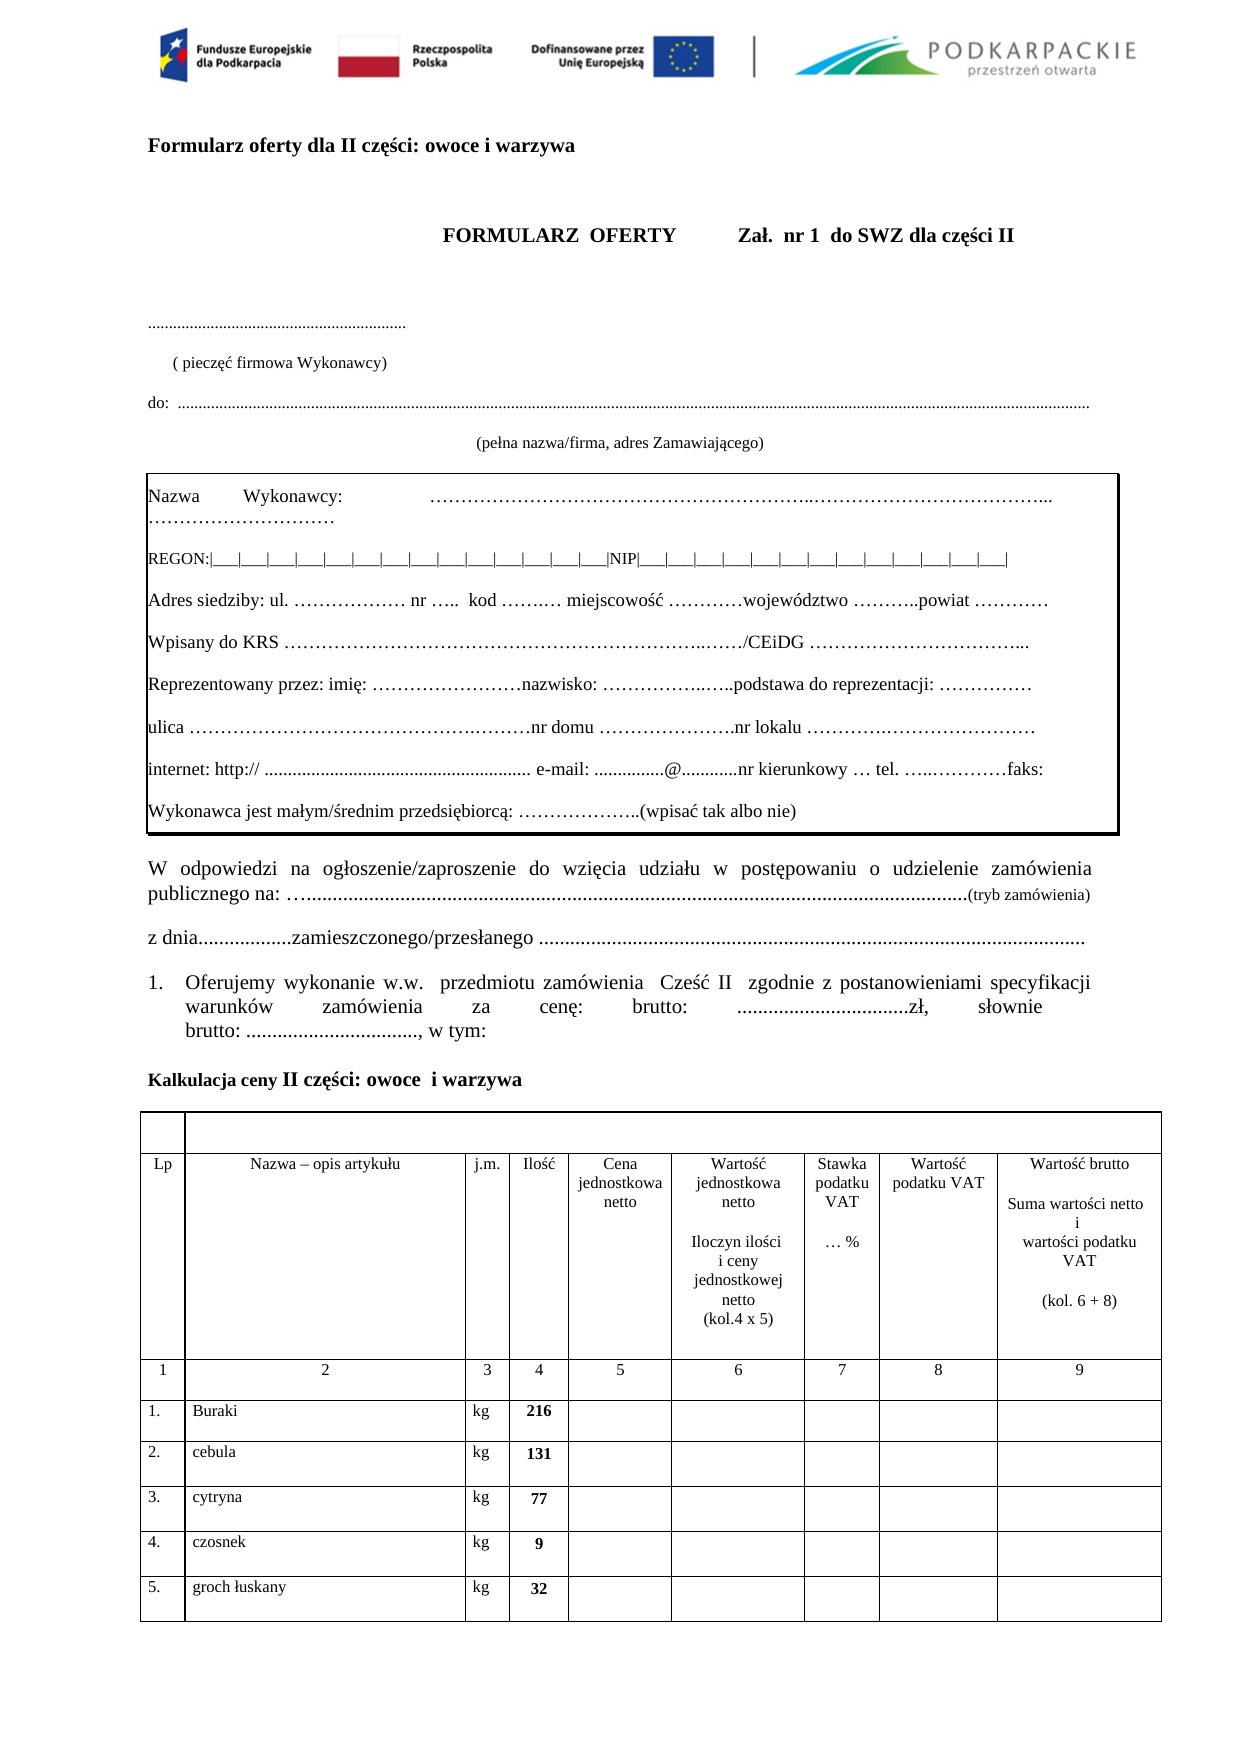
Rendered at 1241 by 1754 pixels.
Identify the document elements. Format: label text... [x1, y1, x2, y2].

table_cell [672, 1487, 804, 1531]
table_cell [672, 1401, 804, 1441]
table_cell [569, 1401, 671, 1441]
table_cell [998, 1442, 1161, 1486]
table_cell [141, 1442, 184, 1486]
table_cell [141, 1487, 184, 1531]
table_cell [569, 1532, 671, 1576]
table_cell [998, 1532, 1161, 1576]
table_cell 5 [569, 1360, 671, 1400]
table_header [141, 1113, 184, 1152]
table_cell cebula [186, 1442, 465, 1486]
table_cell [880, 1401, 997, 1441]
table_cell 4 [510, 1360, 568, 1400]
list Oferujemy wykonanie w.w. przedmiotu zamówienia Cześć II zgodnie z postanowieniami specyfikacji warunków zamówienia za cenę: brutto: .................................zł, słownie brutto: ................................., w tym: [148, 970, 1093, 1042]
table_cell [672, 1577, 804, 1621]
table_cell kg [466, 1487, 509, 1531]
table_cell 1 [141, 1360, 184, 1400]
text Kalkulacja ceny II części: owoce i warzywa [148, 1066, 1093, 1091]
table_cell Wartość jednostkowa netto Iloczyn ilości i ceny jednostkowej netto (kol.4 x 5) [672, 1154, 804, 1359]
table_cell Lp [141, 1154, 184, 1359]
text .............................................................. [148, 312, 1053, 332]
table_cell 131 [510, 1442, 568, 1486]
table_cell 9 [998, 1360, 1161, 1400]
text Wpisany do KRS …………………………………………………………..……/CEiDG ……………………………... [148, 619, 1117, 652]
table_cell [141, 1401, 184, 1441]
table_cell 77 [510, 1487, 568, 1531]
table_cell [569, 1577, 671, 1621]
table_cell 32 [510, 1577, 568, 1621]
table_cell [880, 1532, 997, 1576]
text FORMULARZ OFERTY Zał. nr 1 do SWZ dla części II [369, 223, 1093, 247]
table_cell 3 [466, 1360, 509, 1400]
table_cell [880, 1487, 997, 1531]
table_cell [998, 1401, 1161, 1441]
table_cell [672, 1442, 804, 1486]
table_cell Stawka podatku VAT … % [805, 1154, 879, 1359]
text z dnia..................zamieszczonego/przesłanego ......................................................................................................... [148, 925, 1093, 949]
text ulica ……………………………………….………nr domu ………………….nr lokalu ………….…………………… [148, 704, 1117, 737]
table_cell [569, 1487, 671, 1531]
table_cell [672, 1532, 804, 1576]
table_cell Ilość [510, 1154, 568, 1359]
table_cell [141, 1577, 184, 1621]
table_cell Buraki [186, 1401, 465, 1441]
table_cell j.m. [466, 1154, 509, 1359]
text Adres siedziby: ul. ……………… nr ….. kod …….… miejscowość …………województwo ………..powiat ………… [148, 576, 1117, 610]
table_cell 2 [186, 1360, 465, 1400]
text do: ........................................................................................................................................................................................................................... [148, 392, 1093, 412]
table_cell [880, 1577, 997, 1621]
table_cell 8 [880, 1360, 997, 1400]
table_cell [805, 1577, 879, 1621]
text Formularz oferty dla II części: owoce i warzywa [148, 133, 1093, 157]
text Reprezentowany przez: imię: ……………………nazwisko: ……………..…..podstawa do reprezentacji: …………… [148, 661, 1117, 695]
picture [147, 14, 1149, 96]
table_cell Wartość podatku VAT [880, 1154, 997, 1359]
text W odpowiedzi na ogłoszenie/zaproszenie do wzięcia udziału w postępowaniu o udzielenie zamówienia publicznego na: …...............................................................................................................................(tryb zamówienia) [148, 856, 1093, 904]
table_header [186, 1113, 1161, 1152]
table_cell [141, 1532, 184, 1576]
table_cell [569, 1442, 671, 1486]
table_cell kg [466, 1577, 509, 1621]
table_cell [998, 1487, 1161, 1531]
table_cell Wartość brutto Suma wartości netto i wartości podatku VAT (kol. 6 + 8) [998, 1154, 1161, 1359]
table_cell [805, 1442, 879, 1486]
table_cell 7 [805, 1360, 879, 1400]
table_cell [805, 1401, 879, 1441]
table_cell Cena jednostkowa netto [569, 1154, 671, 1359]
table_cell 9 [510, 1532, 568, 1576]
table_cell kg [466, 1532, 509, 1576]
table_cell 6 [672, 1360, 804, 1400]
table_cell [998, 1577, 1161, 1621]
table_cell [805, 1487, 879, 1531]
table_cell czosnek [186, 1532, 465, 1576]
table_cell kg [466, 1401, 509, 1441]
table_cell kg [466, 1442, 509, 1486]
table_cell [805, 1532, 879, 1576]
table_cell [880, 1442, 997, 1486]
text (pełna nazwa/firma, adres Zamawiającego) [148, 432, 1093, 452]
text Wykonawca jest małym/średnim przedsiębiorcą: ………………..(wpisać tak albo nie) [148, 788, 1117, 832]
text ( pieczęć firmowa Wykonawcy) [148, 352, 1053, 372]
table_cell 216 [510, 1401, 568, 1441]
text REGON:|___|___|___|___|___|___|___|___|___|___|___|___|___|___|NIP|___|___|___|___|___|___|___|___|___|___|___|___|___| [148, 536, 1117, 568]
text internet: http:// ......................................................... e-mail: ...............@............nr kierunkowy … tel. …..…………faks: [148, 746, 1117, 779]
text Nazwa Wykonawcy: ……………………………………………………..………………………………...………………………… [148, 474, 1117, 528]
table_cell groch łuskany [186, 1577, 465, 1621]
table_cell cytryna [186, 1487, 465, 1531]
table_cell Nazwa – opis artykułu [186, 1154, 465, 1359]
